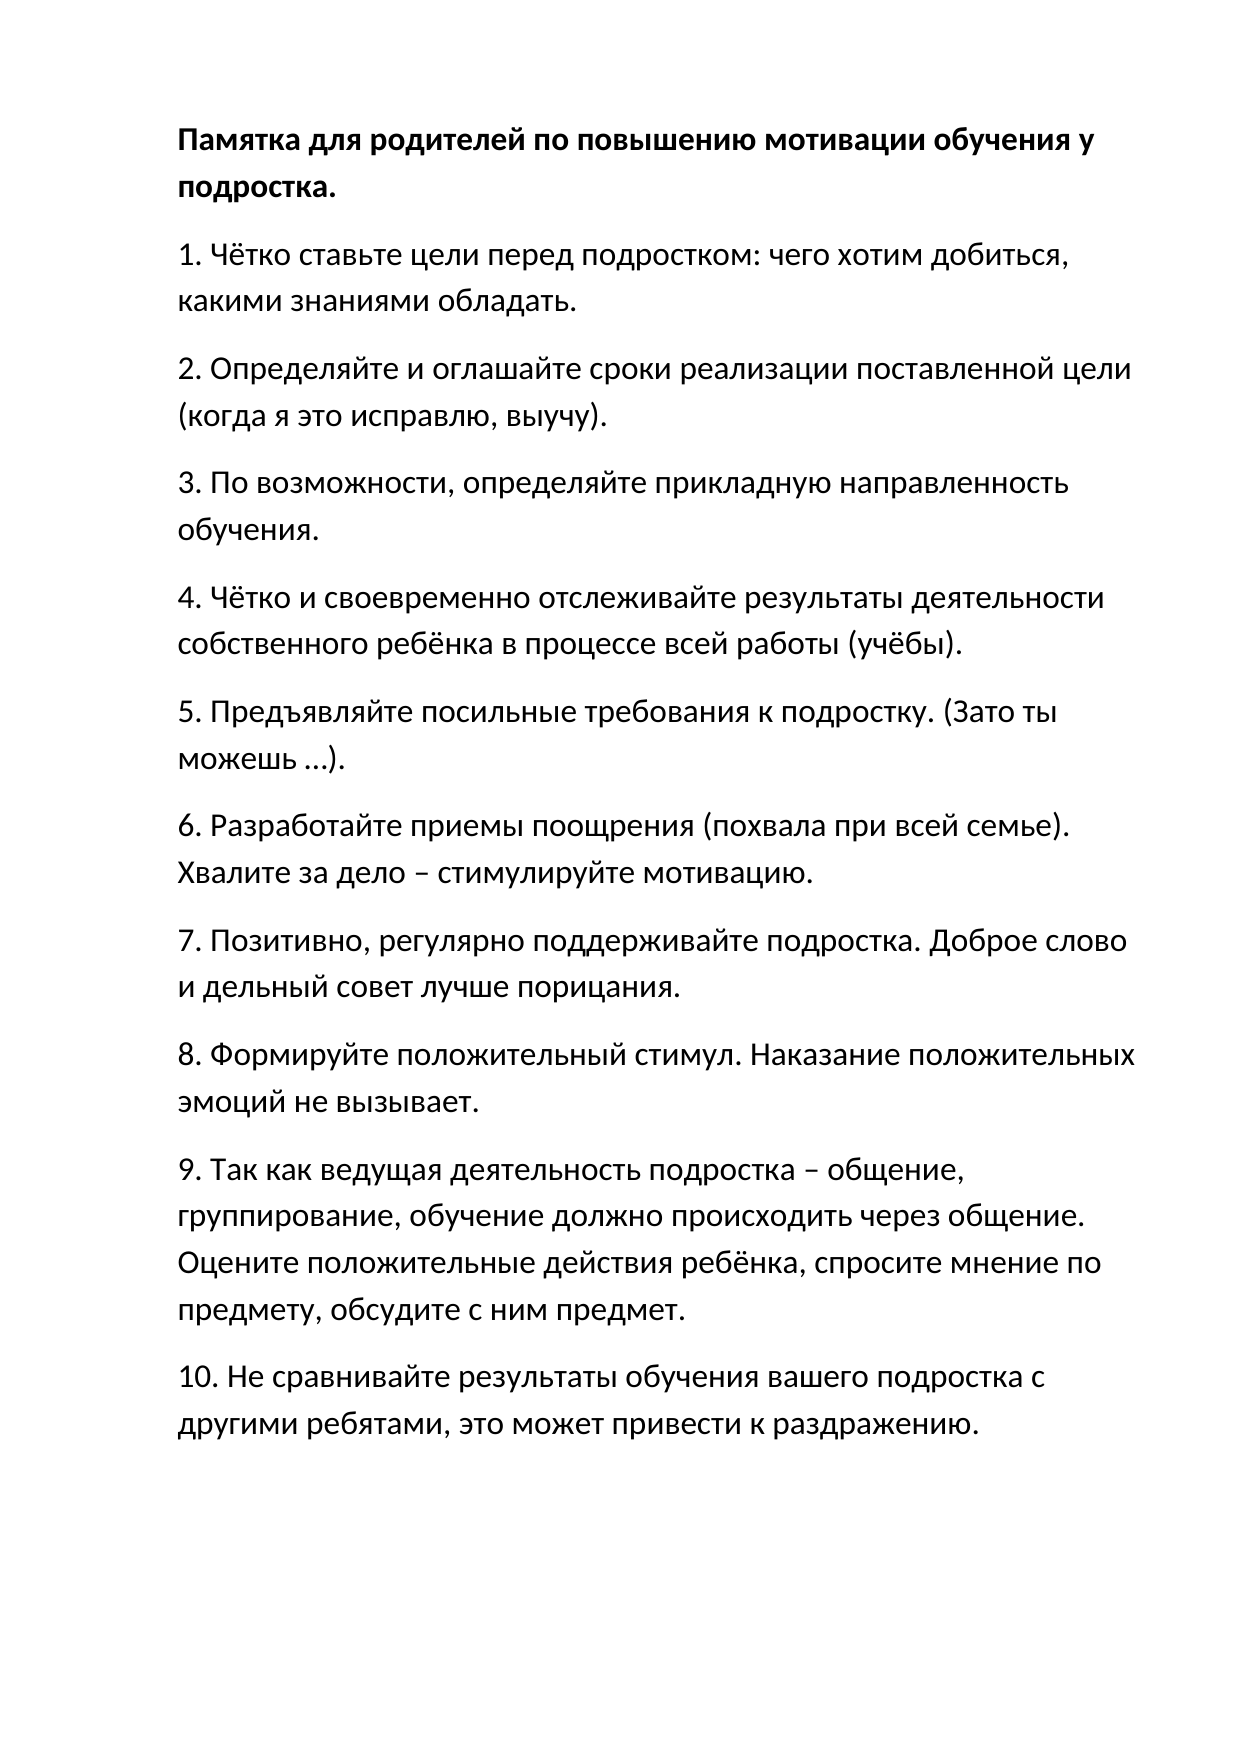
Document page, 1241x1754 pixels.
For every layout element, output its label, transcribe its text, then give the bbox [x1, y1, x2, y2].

text Памятка для родителей по повышению мотивации обучения у подростка. [177, 118, 1152, 206]
text 7. Позитивно, регулярно поддерживайте подростка. Доброе слово и дельный совет лучше порицания. [177, 919, 1152, 1006]
text 3. По возможности, определяйте прикладную направленность обучения. [177, 461, 1152, 549]
text 8. Формируйте положительный стимул. Наказание положительных эмоций не вызывает. [177, 1033, 1152, 1121]
text 9. Так как ведущая деятельность подростка – общение, группирование, обучение должно происходить через общение. Оцените положительные действия ребёнка, спросите мнение по предмету, обсудите с ним предмет. [177, 1147, 1152, 1328]
text 4. Чётко и своевременно отслеживайте результаты деятельности собственного ребёнка в процессе всей работы (учёбы). [177, 576, 1152, 663]
text 1. Чётко ставьте цели перед подростком: чего хотим добиться, какими знаниями обладать. [177, 232, 1152, 320]
text 2. Определяйте и оглашайте сроки реализации поставленной цели (когда я это исправлю, выучу). [177, 347, 1152, 434]
text 5. Предъявляйте посильные требования к подростку. (Зато ты можешь …). [177, 690, 1152, 777]
text 6. Разработайте приемы поощрения (похвала при всей семье). Хвалите за дело – стимулируйте мотивацию. [177, 804, 1152, 892]
text 10. Не сравнивайте результаты обучения вашего подростка с другими ребятами, это может привести к раздражению. [177, 1355, 1152, 1443]
